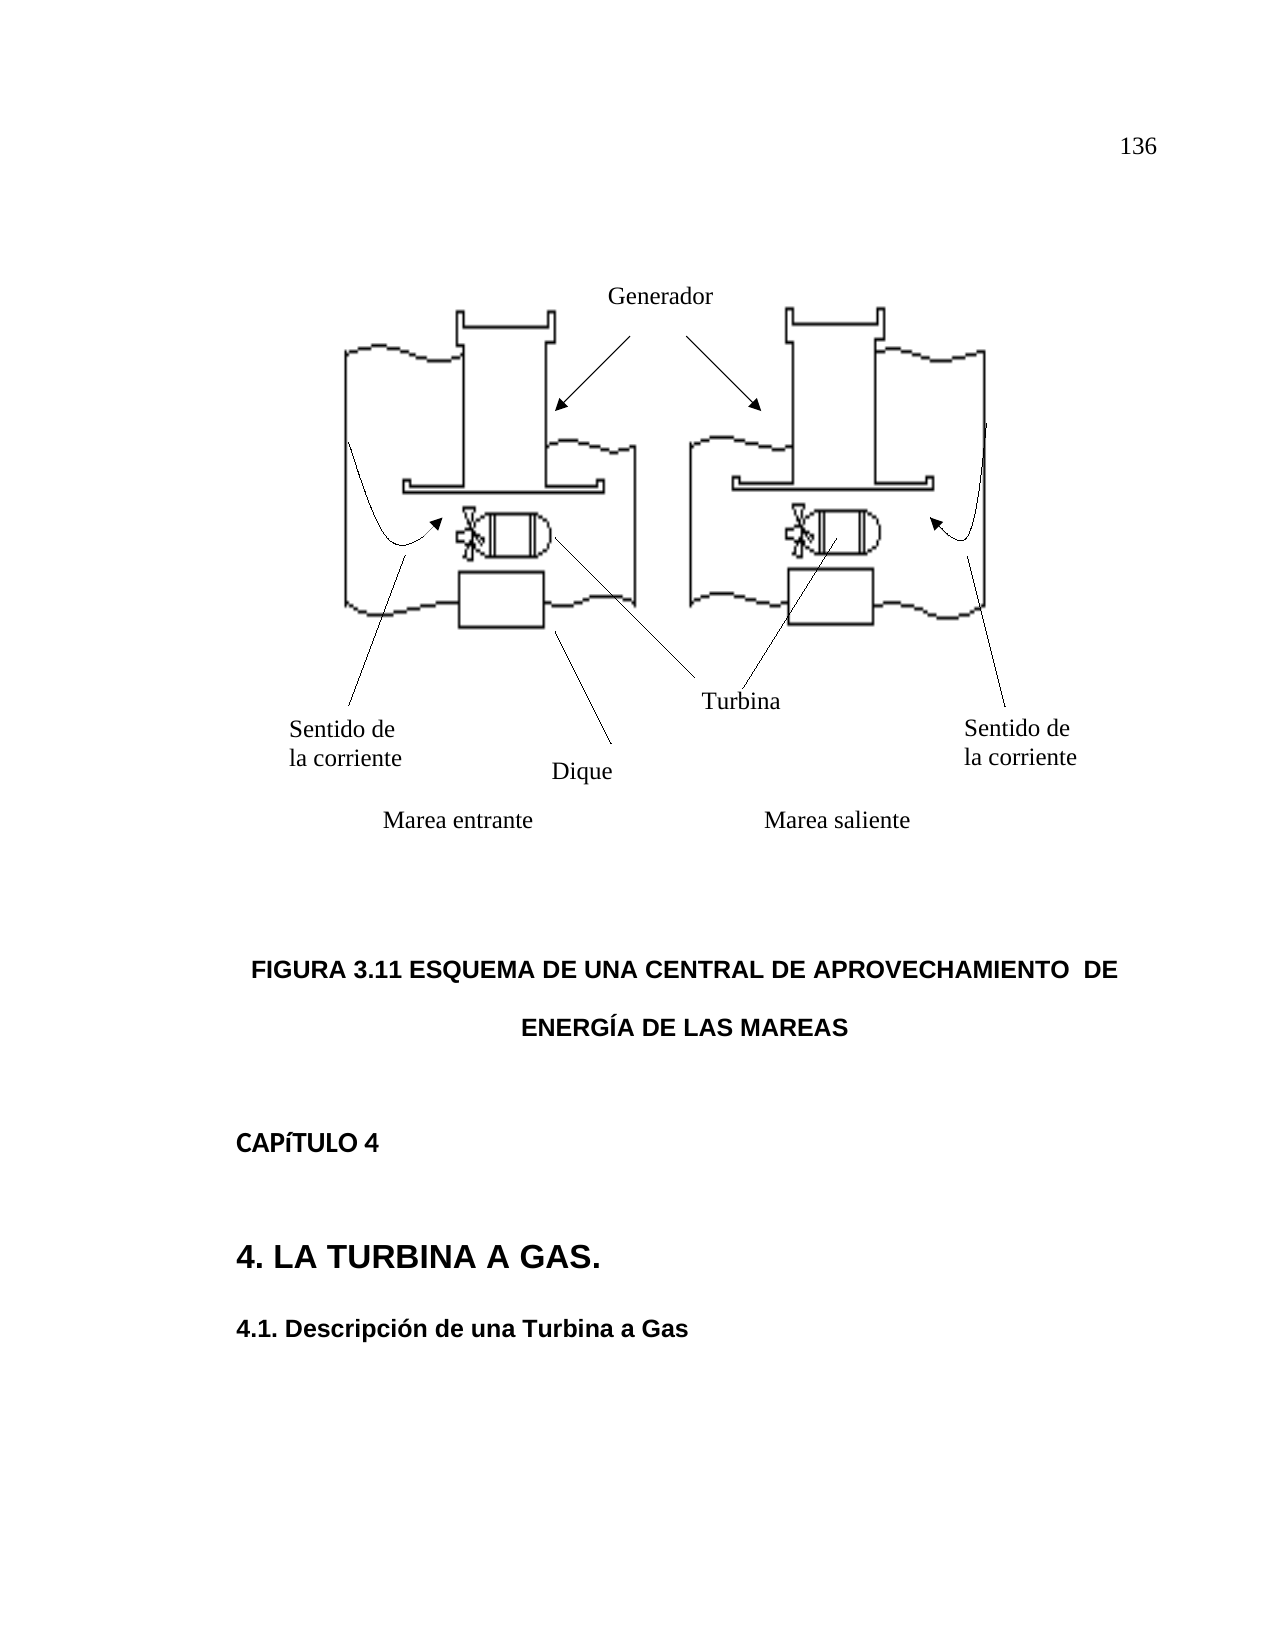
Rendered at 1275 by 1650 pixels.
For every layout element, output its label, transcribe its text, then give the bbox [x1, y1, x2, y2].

picture [334, 293, 1035, 639]
text 4. GAS. [236, 1237, 1133, 1275]
text 4.1. Descripción de una Turbina a Gas [236, 1314, 1133, 1342]
text FIGURA 3.11 ESQUEMA DE UNA CENTRAL DE APROVECHAMIENTO DE ENERGÍA DE LAS MAREAS [236, 955, 1133, 1041]
subtitle CAPíTULO 4 [236, 1124, 1133, 1159]
